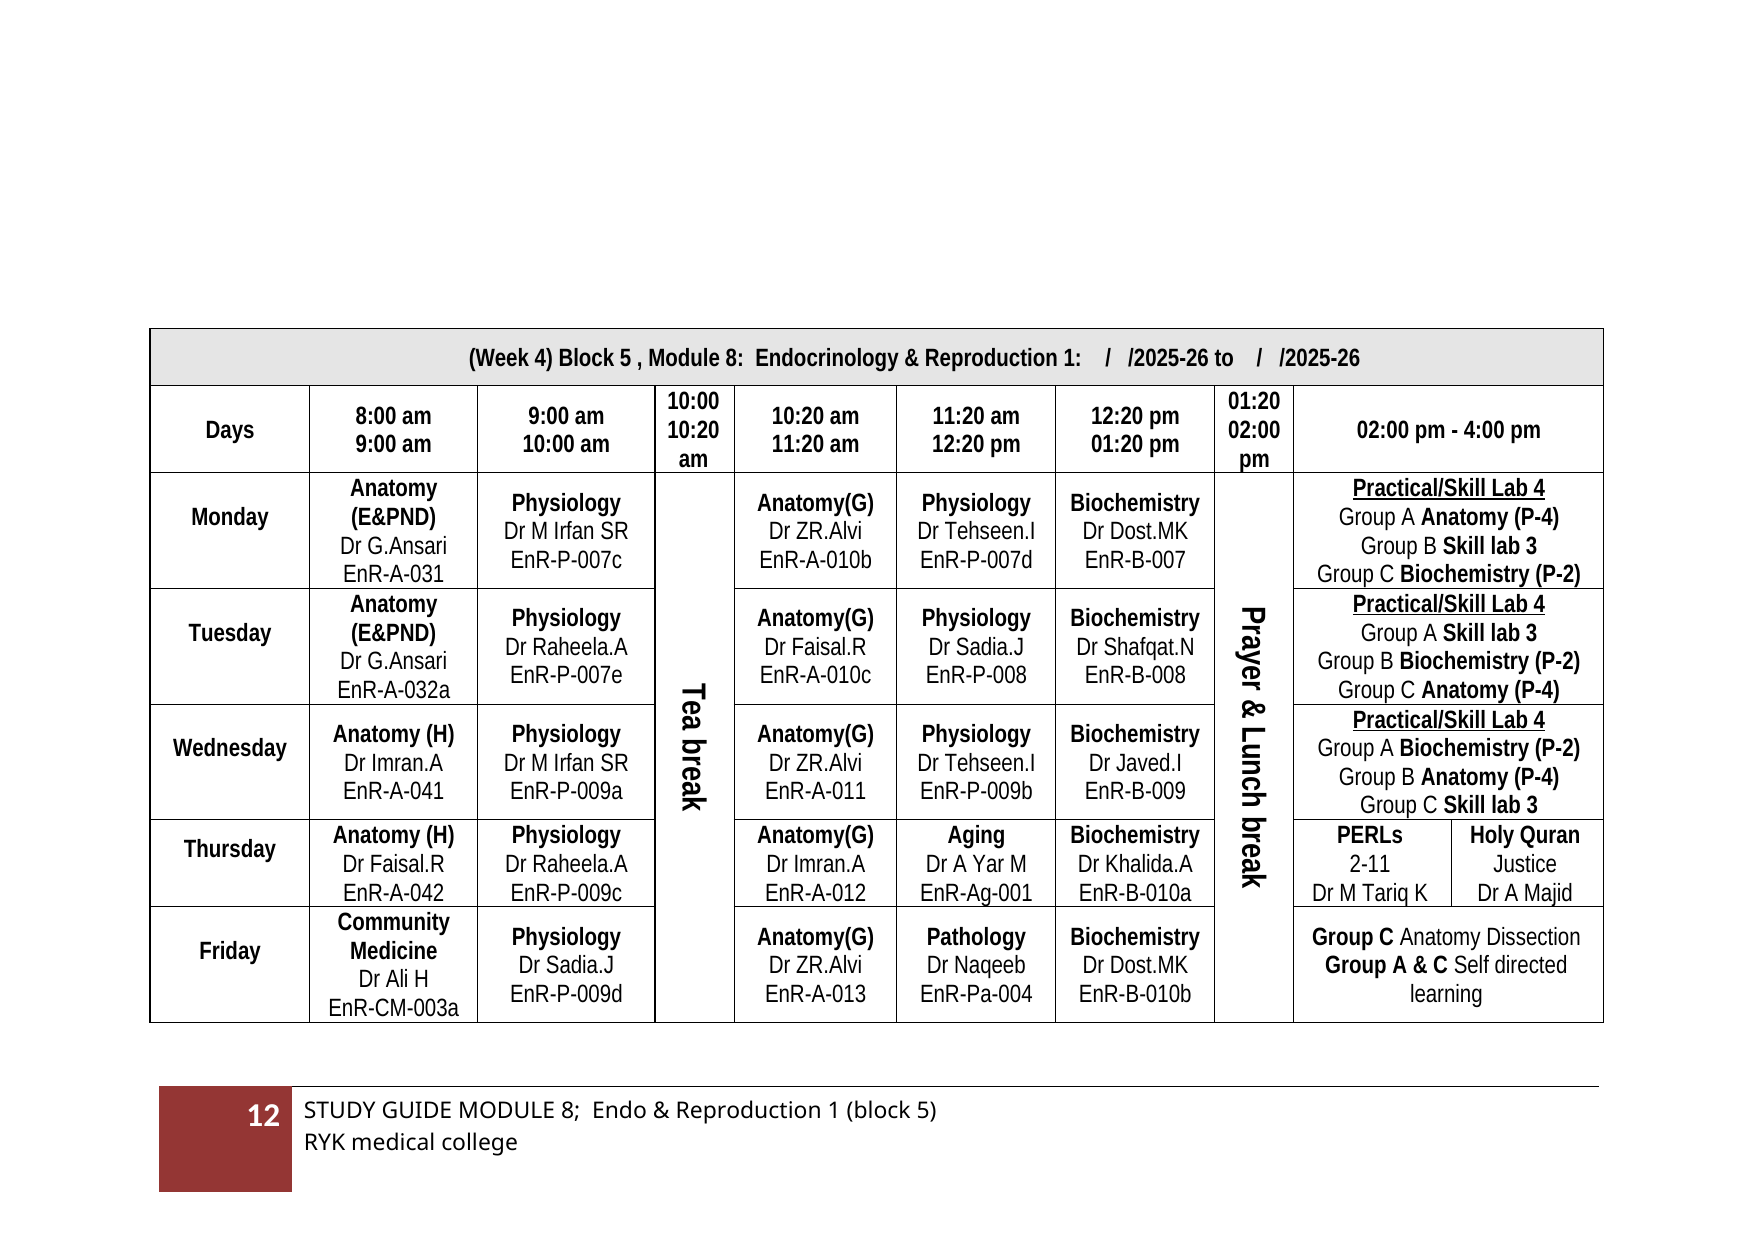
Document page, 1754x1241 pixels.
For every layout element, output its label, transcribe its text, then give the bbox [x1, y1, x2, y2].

table_cell Anatomy(G) Dr ZR.Alvi EnR-A-013 [735, 907, 896, 1022]
table_cell 9:00 am 10:00 am [478, 386, 654, 472]
table_cell Friday [151, 907, 309, 1022]
table_cell Pathology Dr Naqeeb EnR-Pa-004 [897, 907, 1055, 1022]
table_cell Anatomy (H) Dr Faisal.R EnR-A-042 [310, 820, 477, 906]
table_cell Tuesday [151, 589, 309, 703]
table_cell 10:00 10:20 am [656, 386, 734, 472]
table_cell Physiology Dr M Irfan SR EnR-P-009a [478, 705, 654, 819]
table_cell 02:00 pm - 4:00 pm [1294, 386, 1603, 472]
table_cell Anatomy (E&PND) Dr G.Ansari EnR-A-032a [310, 589, 477, 703]
table_cell Wednesday [151, 705, 309, 819]
table_cell Physiology Dr Raheela.A EnR-P-009c [478, 820, 654, 906]
table_cell Biochemistry Dr Javed.I EnR-B-009 [1056, 705, 1214, 819]
table_cell Physiology Dr M Irfan SR EnR-P-007c [478, 473, 654, 588]
table_cell 12:20 pm 01:20 pm [1056, 386, 1214, 472]
table_cell Practical/Skill Lab 4 Group A Biochemistry (P-2) Group B Anatomy (P-4) Group C Skill lab 3 [1294, 705, 1603, 819]
table_cell Anatomy (E&PND) Dr G.Ansari EnR-A-031 [310, 473, 477, 588]
table_cell Anatomy(G) Dr ZR.Alvi EnR-A-011 [735, 705, 896, 819]
table_cell 8:00 am 9:00 am [310, 386, 477, 472]
table_cell Monday [151, 473, 309, 588]
table_cell Group C Anatomy Dissection Group A & C Self directed learning [1294, 907, 1603, 1022]
table_cell Practical/Skill Lab 4 Group A Anatomy (P-4) Group B Skill lab 3 Group C Biochemistry (P-2) [1294, 473, 1603, 588]
table_cell Physiology Dr Sadia.J EnR-P-008 [897, 589, 1055, 703]
table_cell Biochemistry Dr Dost.MK EnR-B-007 [1056, 473, 1214, 588]
table_cell Biochemistry Dr Shafqat.N EnR-B-008 [1056, 589, 1214, 703]
table_cell Biochemistry Dr Khalida.A EnR-B-010a [1056, 820, 1214, 906]
table_cell Physiology Dr Sadia.J EnR-P-009d [478, 907, 654, 1022]
table_cell Physiology Dr Tehseen.I EnR-P-007d [897, 473, 1055, 588]
table_cell 10:20 am 11:20 am [735, 386, 896, 472]
table_cell Holy Quran Justice Dr A Majid [1452, 820, 1603, 906]
table_cell Anatomy(G) Dr Imran.A EnR-A-012 [735, 820, 896, 906]
table_cell Anatomy(G) Dr Faisal.R EnR-A-010c [735, 589, 896, 703]
table_cell 01:20 02:00 pm [1215, 386, 1293, 472]
table_cell Physiology Dr Tehseen.I EnR-P-009b [897, 705, 1055, 819]
table_cell Aging Dr A Yar M EnR-Ag-001 [897, 820, 1055, 906]
table_cell Thursday [151, 820, 309, 906]
table_cell Days [151, 386, 309, 472]
table_cell Community Medicine Dr Ali H EnR-CM-003a [310, 907, 477, 1022]
table_cell Anatomy (H) Dr Imran.A EnR-A-041 [310, 705, 477, 819]
table_header (Week 4) Block 5 , Module 8: Endocrinology & Reproduction 1: / /2025-26 to / /2025-26 [151, 329, 1603, 385]
table_cell Biochemistry Dr Dost.MK EnR-B-010b [1056, 907, 1214, 1022]
table_cell Tea break [656, 473, 734, 1022]
table_cell Prayer & Lunch break [1215, 473, 1293, 1022]
table_cell 11:20 am 12:20 pm [897, 386, 1055, 472]
table_cell Physiology Dr Raheela.A EnR-P-007e [478, 589, 654, 703]
table_cell Practical/Skill Lab 4 Group A Skill lab 3 Group B Biochemistry (P-2) Group C Anatomy (P-4) [1294, 589, 1603, 703]
table_cell Anatomy(G) Dr ZR.Alvi EnR-A-010b [735, 473, 896, 588]
table_cell PERLs 2-11 Dr M Tariq K [1294, 820, 1451, 906]
